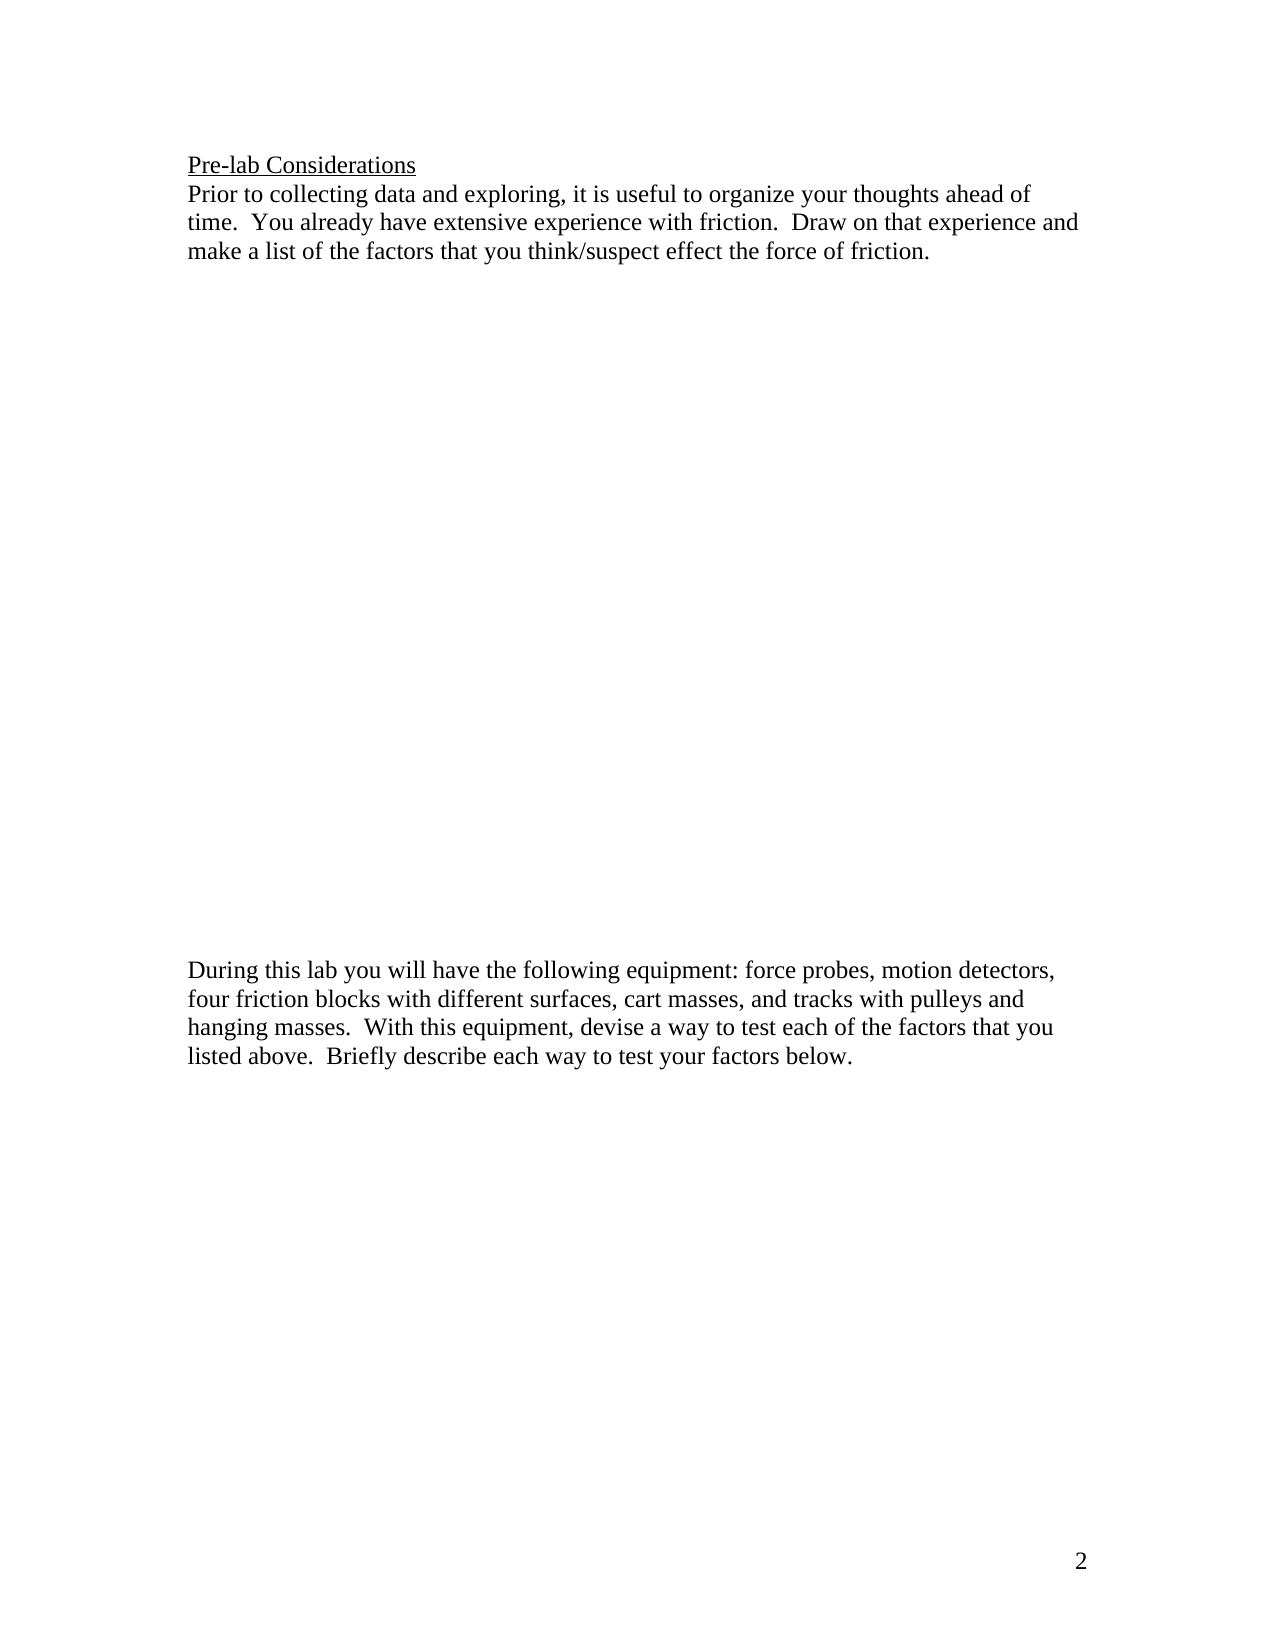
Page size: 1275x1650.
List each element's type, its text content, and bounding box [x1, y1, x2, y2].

text During this lab you will have the following equipment: force probes, motion detectors, four friction blocks with different surfaces, cart masses, and tracks with pulleys and hanging masses. With this equipment, devise a way to test each of the factors that you listed above. Briefly describe each way to test your factors below. [187, 955, 1087, 1070]
text Pre-lab Considerations [187, 150, 1087, 179]
text Prior to collecting data and exploring, it is useful to organize your thoughts ahead of time. You already have extensive experience with friction. Draw on that experience and make a list of the factors that you think/suspect effect the force of friction. [187, 179, 1087, 265]
